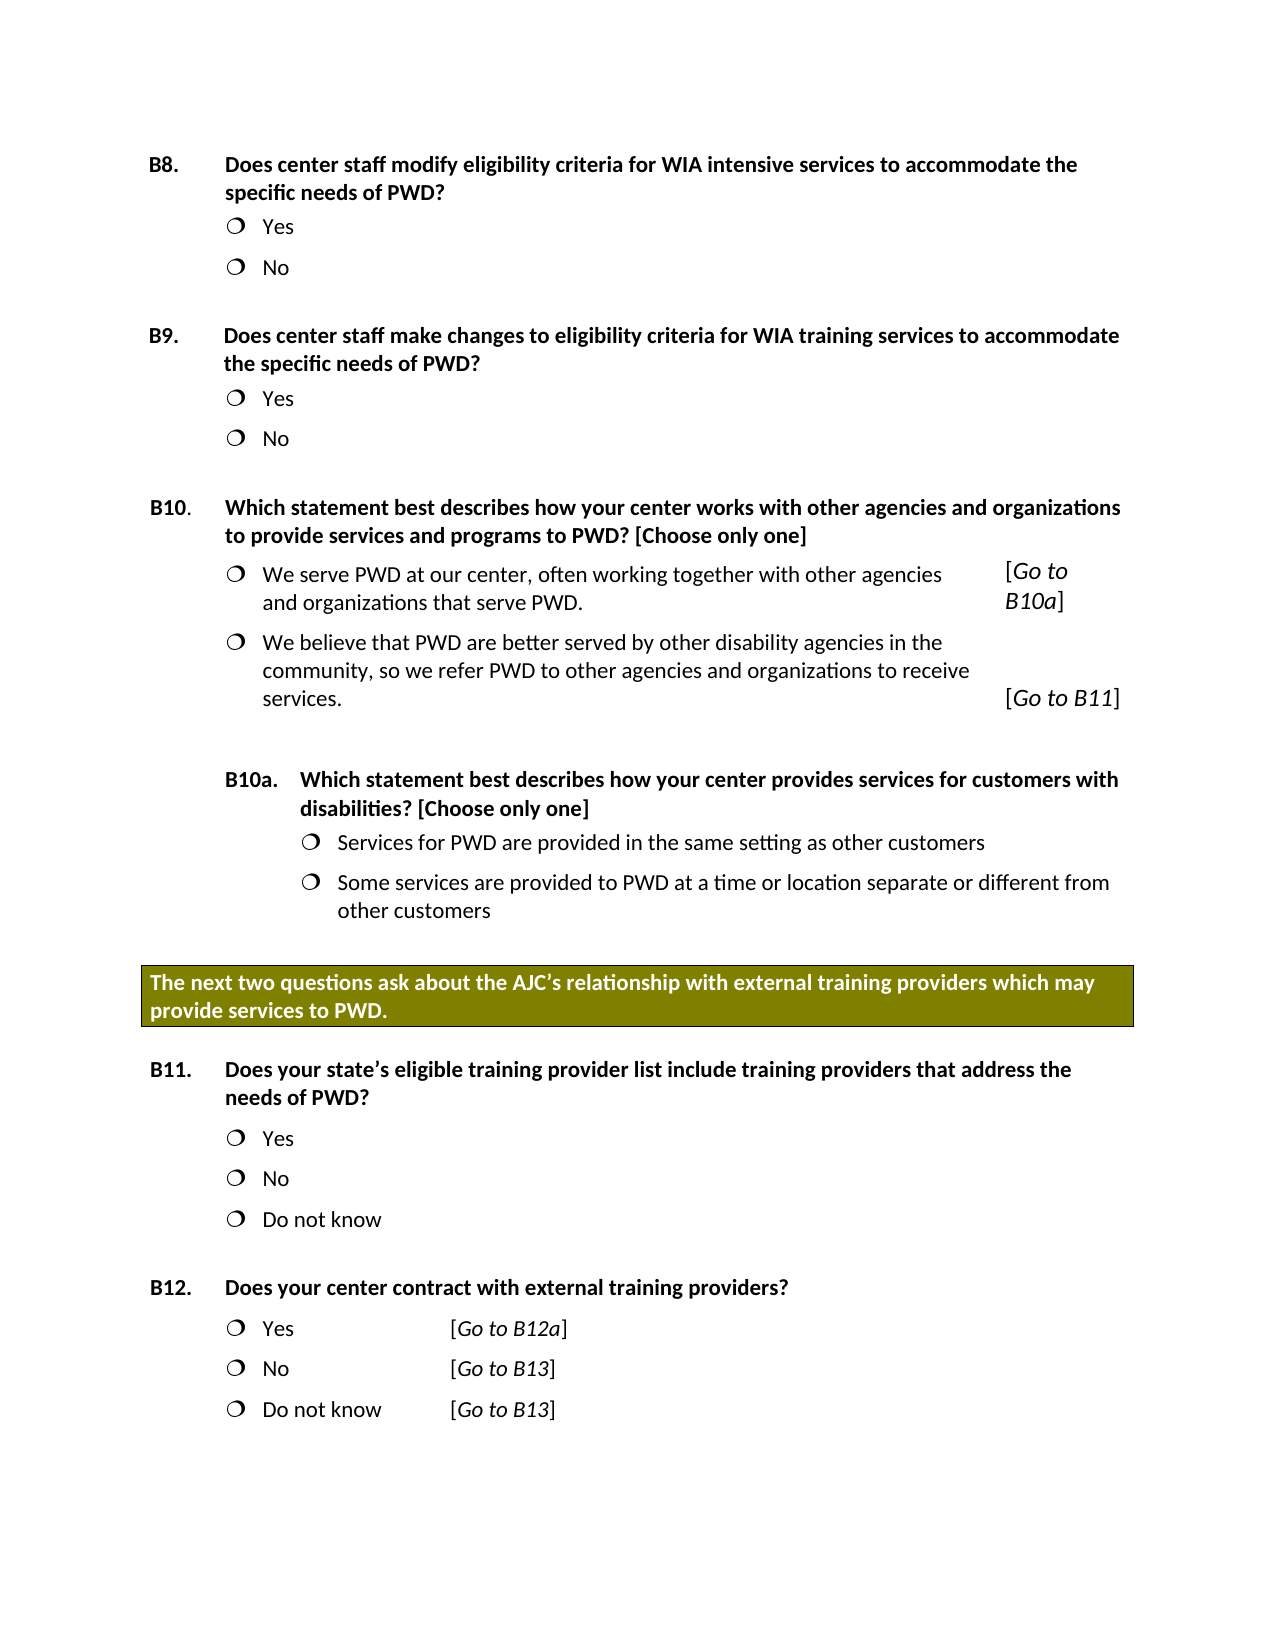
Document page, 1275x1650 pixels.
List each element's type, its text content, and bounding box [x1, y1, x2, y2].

list Yes [225, 212, 1125, 240]
table_header [Go to B10a] [994, 555, 1136, 628]
table_header We serve PWD at our center, often working together with other agencies and organizations that serve PWD. [214, 555, 994, 628]
list Yes [225, 1124, 1125, 1152]
list Yes [225, 384, 1125, 412]
text B12. Does your center contract with external training providers? [150, 1273, 1125, 1301]
text B10. Which statement best describes how your center works with other agencies and organizations to provide services and programs to PWD? [Choose only one] [150, 493, 1125, 549]
table_cell We believe that PWD are better served by other disability agencies in the community, so we refer PWD to other agencies and organizations to receive services. [214, 629, 994, 725]
list Do not know [225, 1205, 1125, 1233]
list No [225, 1164, 1125, 1192]
text B8. Does center staff modify eligibility criteria for WIA intensive services to accommodate the specific needs of PWD? [148, 150, 1125, 206]
list Yes [Go to B12a] [225, 1314, 1125, 1342]
list No [225, 253, 1125, 281]
list No [Go to B13] [225, 1354, 1125, 1382]
text B10a. Which statement best describes how your center provides services for customers with disabilities? [Choose only one] [225, 766, 1125, 822]
list Some services are provided to PWD at a time or location separate or different from other customers [300, 868, 1125, 924]
list No [225, 424, 1125, 452]
text B9. Does center staff make changes to eligibility criteria for WIA training services to accommodate the specific needs of PWD? [148, 321, 1125, 377]
list Services for PWD are provided in the same setting as other customers [300, 828, 1125, 856]
list Do not know [Go to B13] [225, 1395, 1125, 1423]
text B11. Does your state’s eligible training provider list include training providers that address the needs of PWD? [150, 1055, 1125, 1111]
table_cell [Go to B11] [994, 629, 1136, 725]
text The next two questions ask about the AJC’s relationship with external training providers which may provide services to PWD. [142, 966, 1133, 1026]
